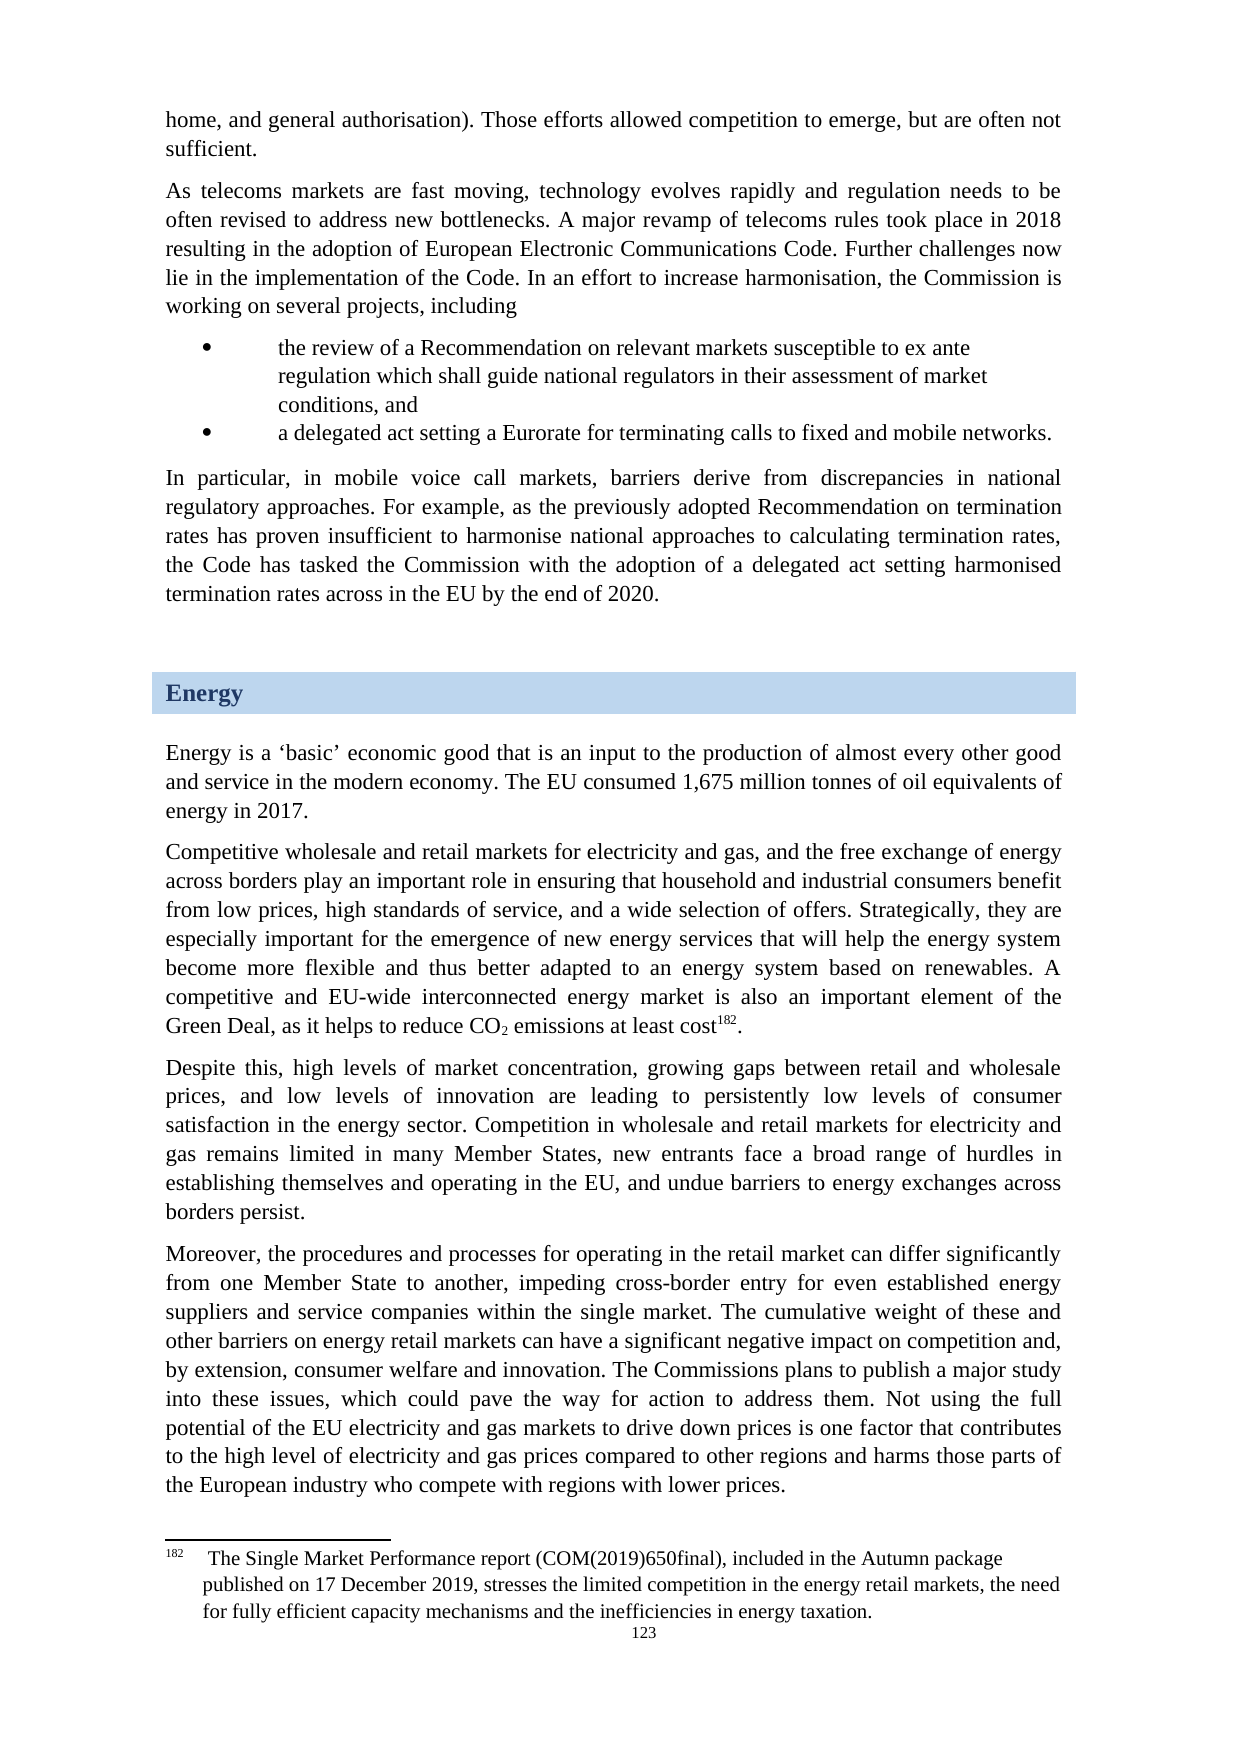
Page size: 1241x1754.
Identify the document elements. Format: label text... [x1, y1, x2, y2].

subtitle Energy [157, 676, 1071, 709]
text In particular, in mobile voice call markets, barriers derive from discrepancies in national regulatory approaches. For example, as the previously adopted Recommendation on termination rates has proven insufficient to harmonise national approaches to calculating termination rates, the Code has tasked the Commission with the adoption of a delegated act setting harmonised termination rates across in the EU by the end of 2020. [165, 464, 1063, 607]
text Moreover, the procedures and processes for operating in the retail market can differ significantly from one Member State to another, impeding cross-border entry for even established energy suppliers and service companies within the single market. The cumulative weight of these and other barriers on energy retail markets can have a significant negative impact on competition and, by extension, consumer welfare and innovation. The Commissions plans to publish a major study into these issues, which could pave the way for action to address them. Not using the full potential of the EU electricity and gas markets to drive down prices is one factor that contributes to the high level of electricity and gas prices compared to other regions and harms those parts of the European industry who compete with regions with lower prices. [165, 1240, 1063, 1498]
list a delegated act setting a Eurorate for terminating calls to fixed and mobile networks. [203, 419, 1063, 446]
text Despite this, high levels of market concentration, growing gaps between retail and wholesale prices, and low levels of innovation are leading to persistently low levels of consumer satisfaction in the energy sector. Competition in wholesale and retail markets for electricity and gas remains limited in many Member States, new entrants face a broad range of hurdles in establishing themselves and operating in the EU, and undue barriers to energy exchanges across borders persist. [165, 1053, 1063, 1225]
text Energy is a ‘basic’ economic good that is an input to the production of almost every other good and service in the modern economy. The EU consumed 1,675 million tonnes of oil equivalents of energy in 2017. [165, 739, 1063, 823]
list the review of a Recommendation on relevant markets susceptible to ex ante regulation which shall guide national regulators in their assessment of market conditions, and [203, 334, 1063, 417]
text As telecoms markets are fast moving, technology evolves rapidly and regulation needs to be often revised to address new bottlenecks. A major revamp of telecoms rules took place in 2018 resulting in the adoption of European Electronic Communications Code. Further challenges now lie in the implementation of the Code. In an effort to increase harmonisation, the Commission is working on several projects, including [165, 177, 1063, 319]
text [165, 106, 1063, 162]
text Competitive wholesale and retail markets for electricity and gas, and the free exchange of energy across borders play an important role in ensuring that household and industrial consumers benefit from low prices, high standards of service, and a wide selection of offers. Strategically, they are especially important for the emergence of new energy services that will help the energy system become more flexible and thus better adapted to an energy system based on renewables. A competitive and EU-wide interconnected energy market is also an important element of the Green Deal, as it helps to reduce CO2 emissions at least cost. [165, 838, 1063, 1038]
